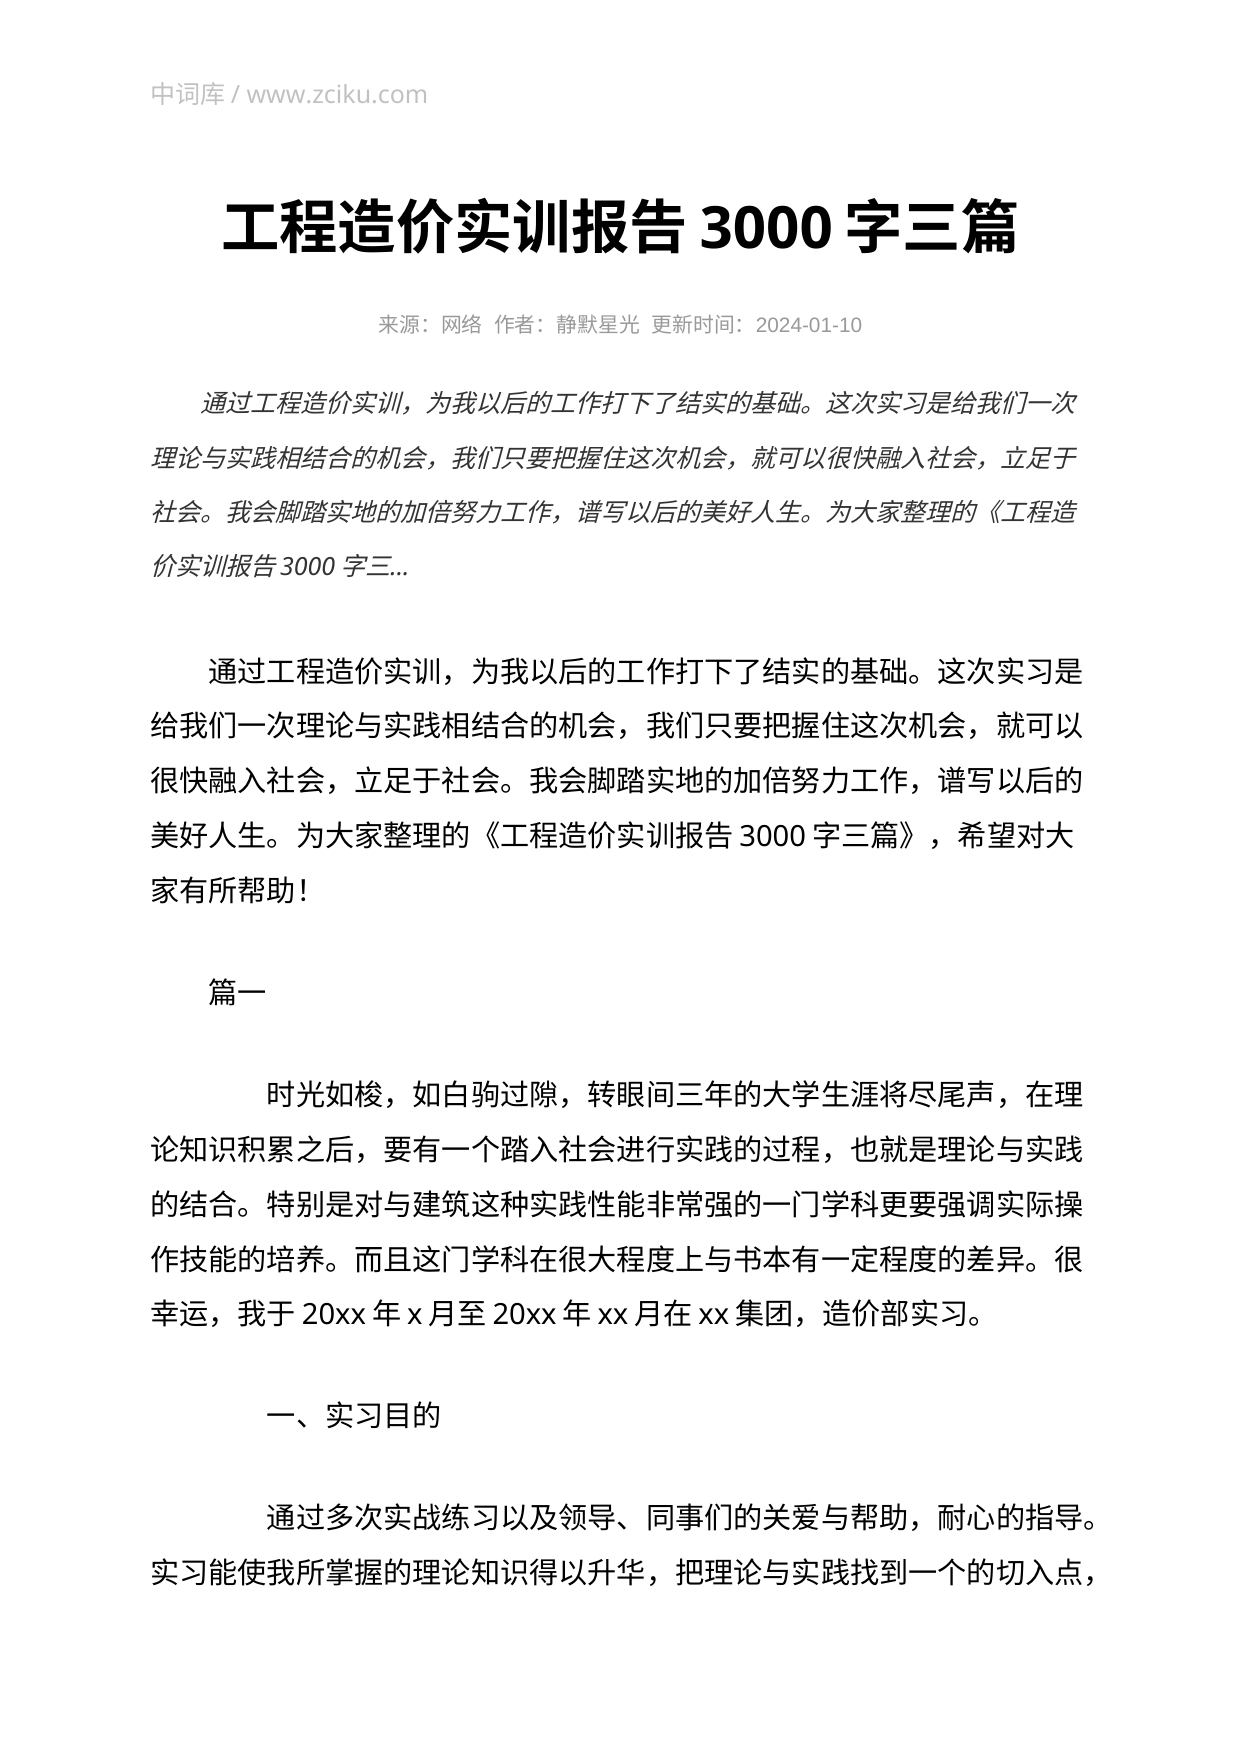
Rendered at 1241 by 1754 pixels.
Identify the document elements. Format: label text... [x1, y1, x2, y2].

text 来源：网络 作者：静默星光 更新时间：2024-01-10 [150, 313, 1090, 337]
subtitle 工程造价实训报告3000字三篇 [150, 181, 1090, 266]
text 一、实习目的 [150, 1393, 1090, 1435]
text 通过工程造价实训，为我以后的工作打下了结实的基础。这次实习是给我们一次理论与实践相结合的机会，我们只要把握住这次机会，就可以很快融入社会，立足于社会。我会脚踏实地的加倍努力工作，谱写以后的美好人生。为大家整理的《工程造价实训报告3000字三... [150, 384, 1090, 583]
text 通过工程造价实训，为我以后的工作打下了结实的基础。这次实习是给我们一次理论与实践相结合的机会，我们只要把握住这次机会，就可以很快融入社会，立足于社会。我会脚踏实地的加倍努力工作，谱写以后的美好人生。为大家整理的《工程造价实训报告3000字三篇》，希望对大家有所帮助！ [150, 648, 1090, 910]
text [150, 1495, 1090, 1592]
text 时光如梭，如白驹过隙，转眼间三年的大学生涯将尽尾声，在理论知识积累之后，要有一个踏入社会进行实践的过程，也就是理论与实践的结合。特别是对与建筑这种实践性能非常强的一门学科更要强调实际操作技能的培养。而且这门学科在很大程度上与书本有一定程度的差异。很幸运，我于20xx年x月至20xx年xx月在xx集团，造价部实习。 [150, 1071, 1090, 1333]
text 篇一 [150, 969, 1090, 1012]
